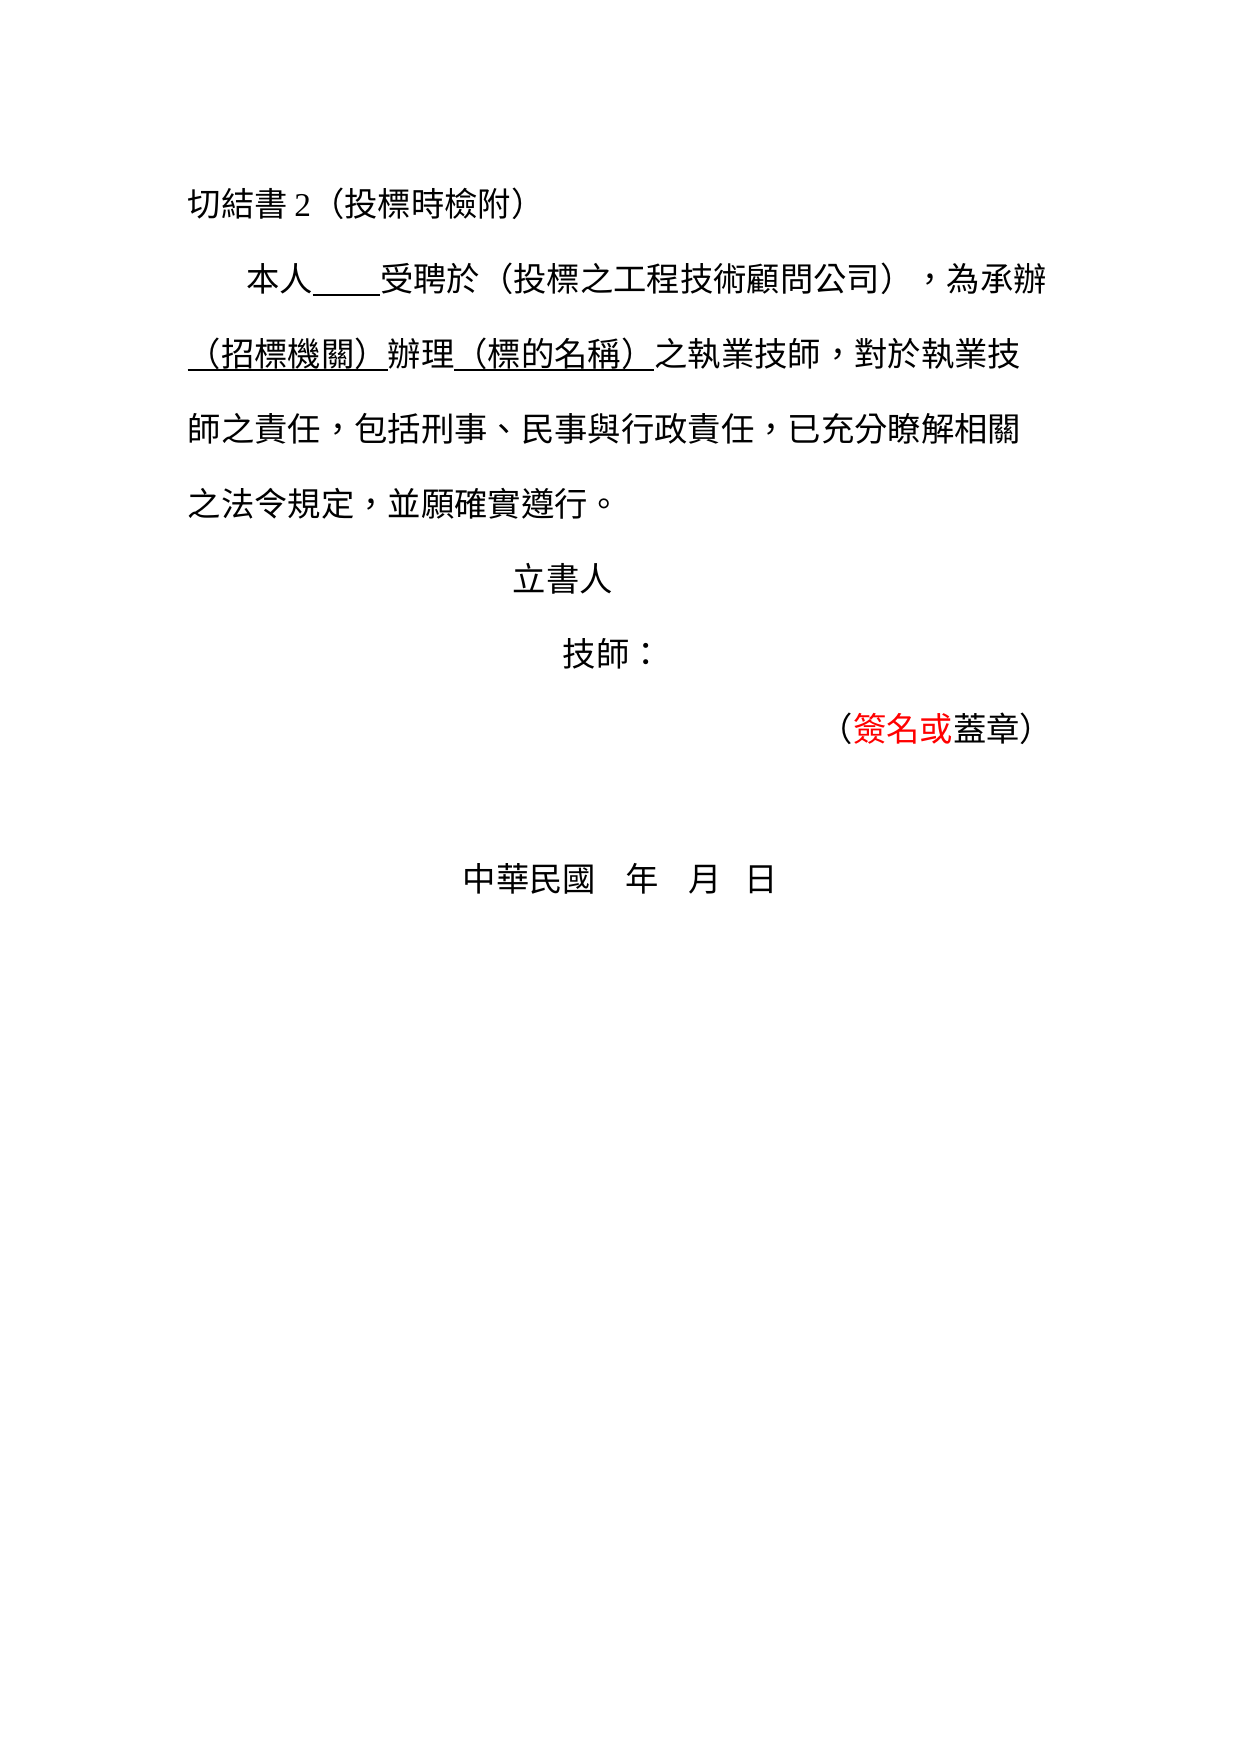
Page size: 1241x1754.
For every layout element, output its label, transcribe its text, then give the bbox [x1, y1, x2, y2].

text 本人 受聘於（投標之工程技術顧問公司），為承辦（招標機關）辦理（標的名稱）之執業技師，對於執業技師之責任，包括刑事、民事與行政責任，已充分瞭解相關之法令規定，並願確實遵行。 [187, 239, 1053, 539]
text （簽名或蓋章） [562, 689, 1053, 764]
text 中華民國 年 月 日 [187, 839, 1053, 914]
text 技師： [562, 614, 1053, 689]
text 切結書2（投標時檢附） [187, 164, 1053, 239]
text 立書人 [512, 539, 1053, 614]
